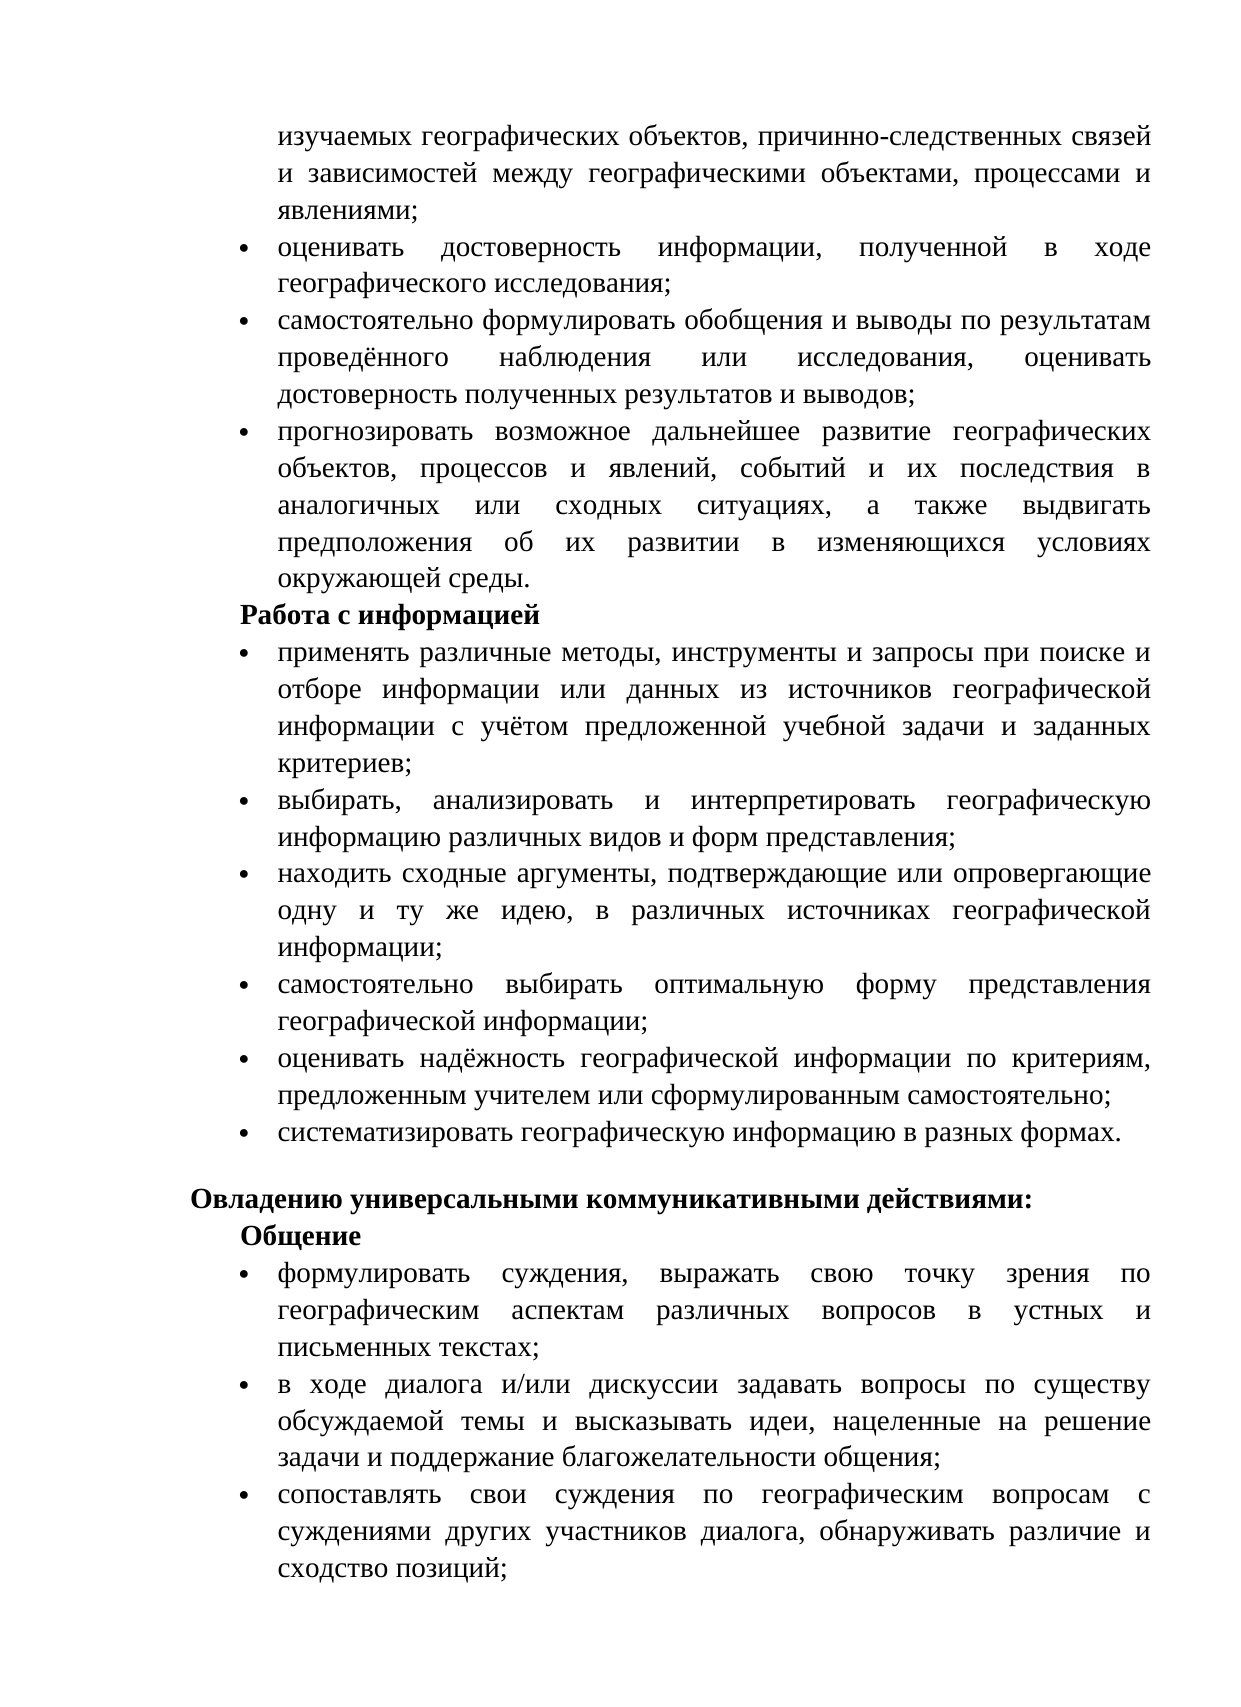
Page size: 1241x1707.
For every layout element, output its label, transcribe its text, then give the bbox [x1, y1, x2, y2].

list применять различные методы, инструменты и запросы при поиске и отборе информации или данных из источников географической информации с учётом предложенной учебной задачи и заданных критериев; [240, 634, 1152, 778]
list оценивать надёжность географической информации по критериям, предложенным учителем или сформулированным самостоятельно; [240, 1040, 1152, 1110]
list прогнозировать возможное дальнейшее развитие географических объектов, процессов и явлений, событий и их последствия в аналогичных или сходных ситуациях, а также выдвигать предположения об их развитии в изменяющихся условиях окружающей среды. [240, 413, 1152, 594]
list сопоставлять свои суждения по географическим вопросам с суждениями других участников диалога, обнаруживать различие и сходство позиций; [240, 1476, 1152, 1584]
text Овладению универсальными коммуникативными действиями: [190, 1181, 1152, 1215]
text Работа с информацией [177, 597, 1152, 631]
list формулировать суждения, выражать свою точку зрения по географическим аспектам различных вопросов в устных и письменных текстах; [240, 1255, 1152, 1362]
list в ходе диалога и/или дискуссии задавать вопросы по существу обсуждаемой темы и высказывать идеи, нацеленные на решение задачи и поддержание благожелательности общения; [240, 1366, 1152, 1473]
list систематизировать географическую информацию в разных формах. [240, 1114, 1152, 1147]
text Общение [177, 1218, 1152, 1252]
list находить сходные аргументы, подтверждающие или опровергающие одну и ту же идею, в различных источниках географической информации; [240, 856, 1152, 963]
list самостоятельно формулировать обобщения и выводы по результатам проведённого наблюдения или исследования, оценивать достоверность полученных результатов и выводов; [240, 302, 1152, 410]
list самостоятельно выбирать оптимальную форму представления географической информации; [240, 966, 1152, 1037]
list выбирать, анализировать и интерпретировать географическую информацию различных видов и форм представления; [240, 782, 1152, 852]
list оценивать достоверность информации, полученной в ходе географического исследования; [240, 229, 1152, 299]
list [240, 118, 1152, 225]
